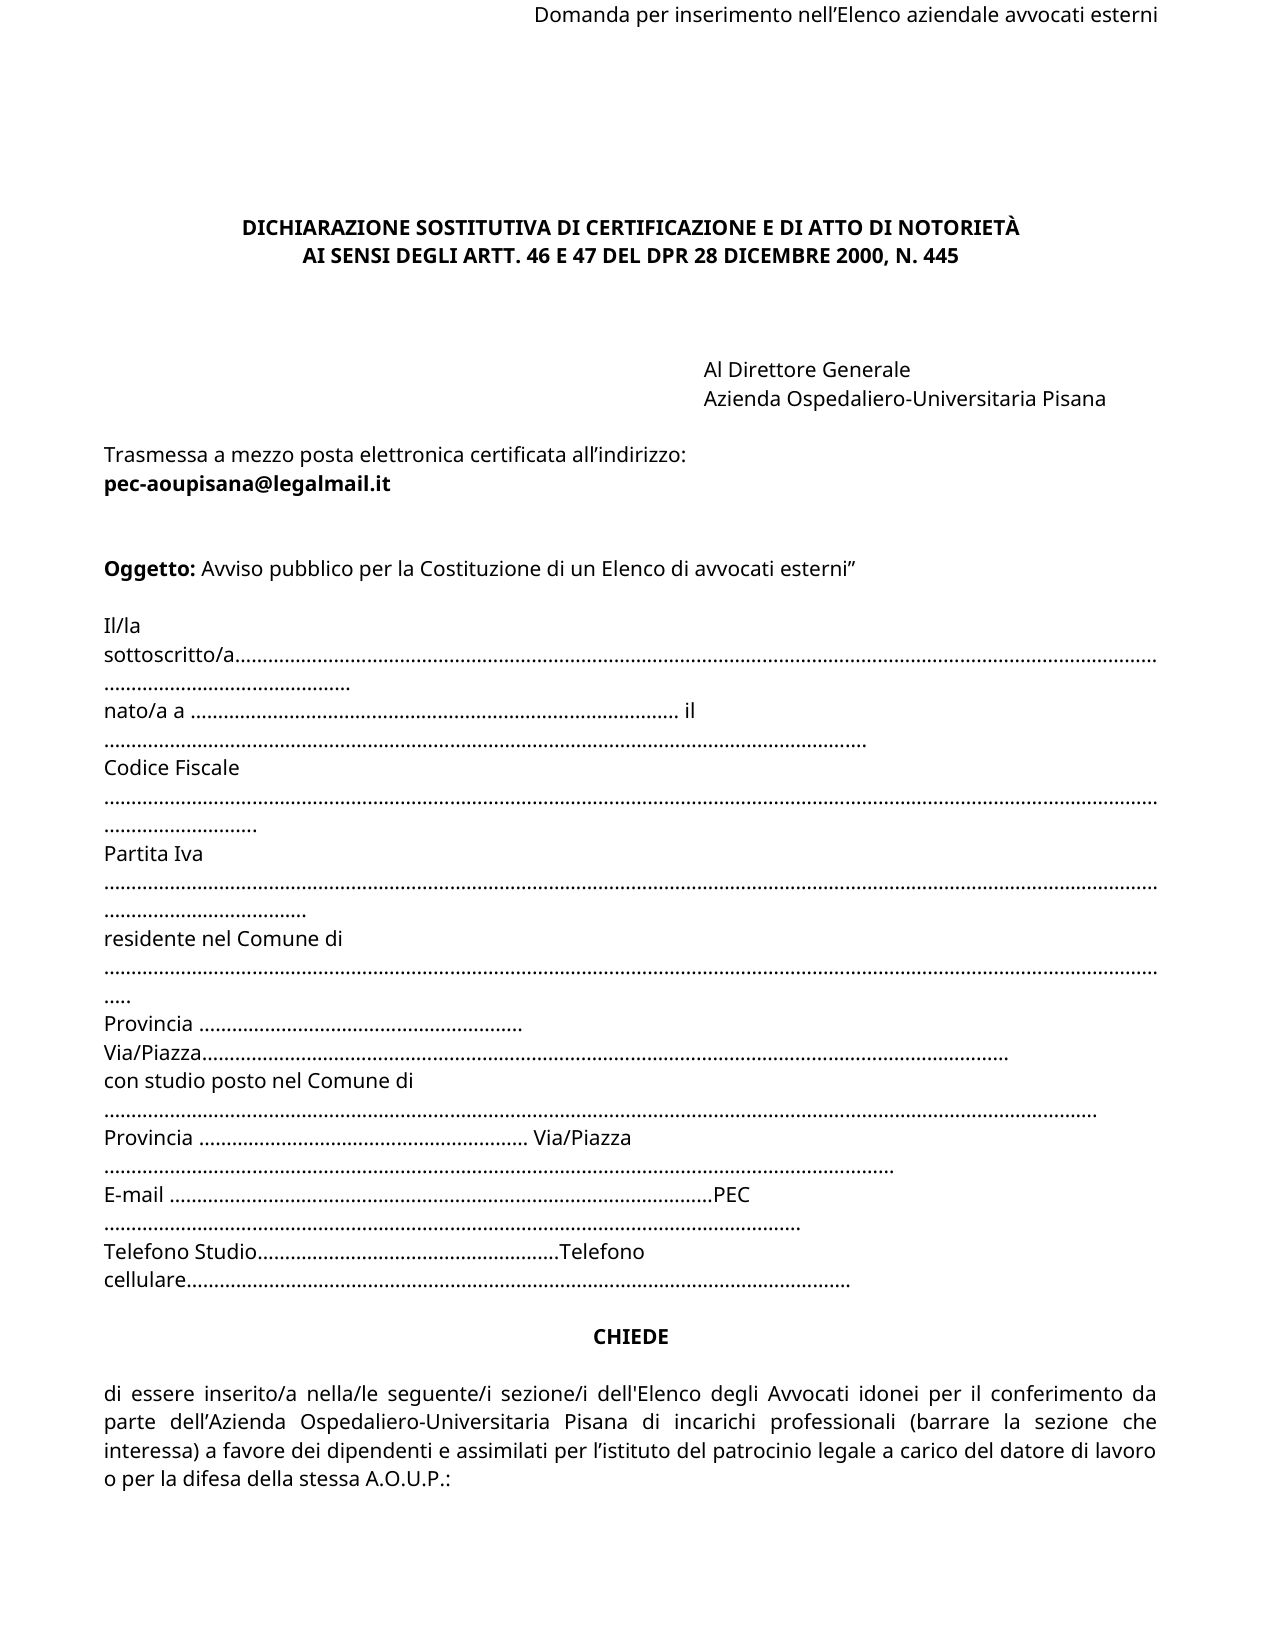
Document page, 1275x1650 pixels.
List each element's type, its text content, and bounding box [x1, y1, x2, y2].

text Provincia ………………………………………………….. Via/Piazza………………………………………………………………………………………………………………………………… [103, 1009, 1158, 1066]
text Provincia …………………………………………………… Via/Piazza ……………………………………………………………………………………………………………………………… [103, 1123, 1158, 1180]
text Oggetto: Avviso pubblico per la Costituzione di un Elenco di avvocati esterni” [103, 554, 1158, 583]
text Al Direttore Generale [703, 355, 1158, 384]
text pec-aoupisana@legalmail.it [103, 469, 1158, 497]
text Trasmessa a mezzo posta elettronica certificata all’indirizzo: [103, 441, 1158, 469]
text residente nel Comune di …………………………………………………………………………………………………………………………………………………………………………….. [103, 924, 1158, 1009]
text CHIEDE [103, 1322, 1158, 1351]
text Partita Iva …………………………………………………………………………………………………………………………………………………………………………………………………………. [103, 839, 1158, 924]
text con studio posto nel Comune di ………………………………………………………………………………………………………………………………………………………………. [103, 1066, 1158, 1123]
text Il/la sottoscritto/a…………………………………………………………………………………………………………………………………………………………………………………………… [103, 611, 1158, 697]
text nato/a a …………………………………………………………………………….. il …………………………………………………………………………………………………………………………. [103, 697, 1158, 753]
text Azienda Ospedaliero-Universitaria Pisana [703, 384, 1158, 412]
text Codice Fiscale …………………………………………………………………………………………………………………………………………………………………………………………………. [103, 753, 1158, 839]
text Telefono Studio……………………………………………….Telefono cellulare…………………………………………………………………………………………………………. [103, 1237, 1158, 1294]
text DICHIARAZIONE SOSTITUTIVA DI CERTIFICAZIONE E DI ATTO DI NOTORIETÀ [103, 213, 1158, 242]
text AI SENSI DEGLI ARTT. 46 E 47 DEL DPR 28 DICEMBRE 2000, N. 445 [103, 242, 1158, 270]
text di essere inserito/a nella/le seguente/i sezione/i dell'Elenco degli Avvocati idonei per il conferimento da parte dell’Azienda Ospedaliero-Universitaria Pisana di incarichi professionali (barrare la sezione che interessa) a favore dei dipendenti e assimilati per l’istituto del patrocinio legale a carico del datore di lavoro o per la difesa della stessa A.O.U.P.: [103, 1379, 1158, 1493]
text E-mail ………………………………………………………………………………………PEC ………………………………………………………………………………………………………………. [103, 1180, 1158, 1237]
